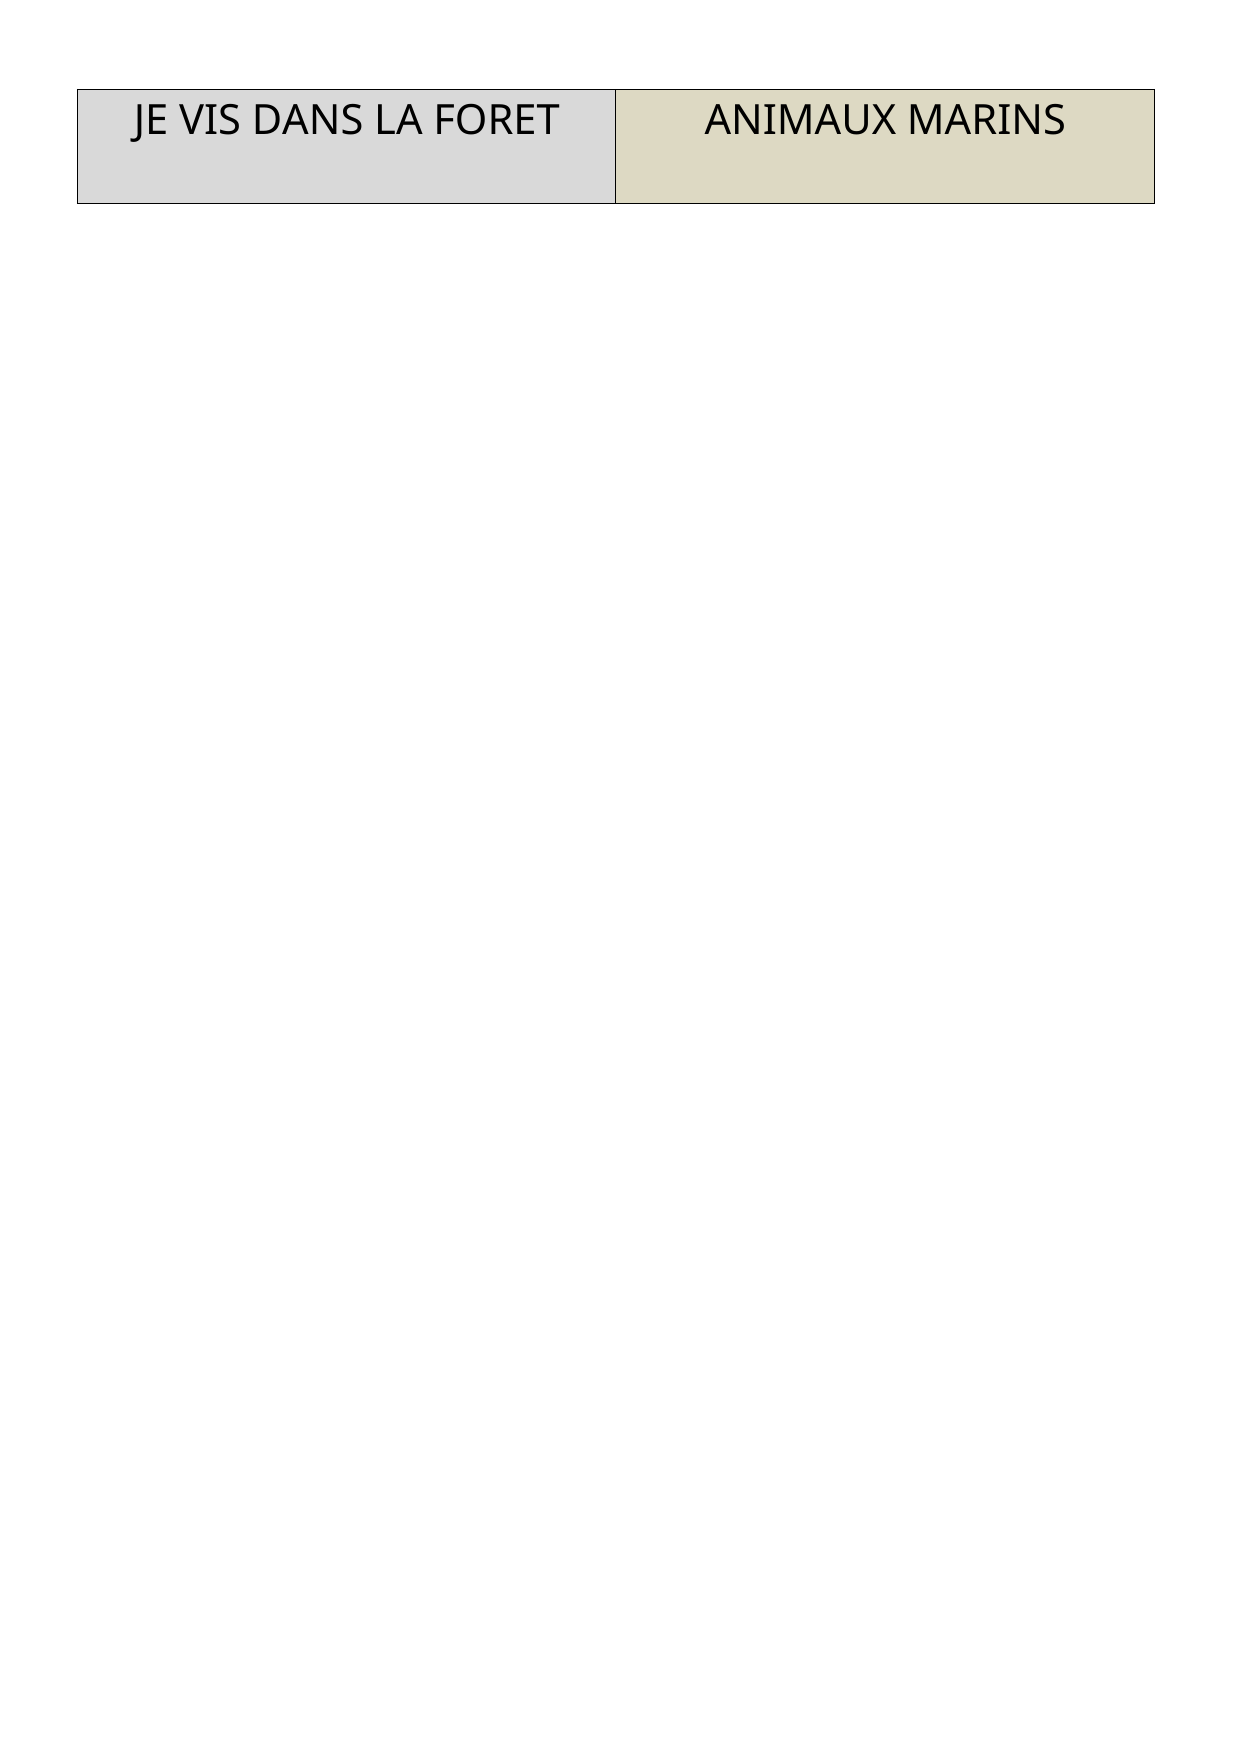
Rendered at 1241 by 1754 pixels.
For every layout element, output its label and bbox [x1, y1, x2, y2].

table_cell [616, 90, 1154, 203]
table_cell [78, 90, 615, 203]
